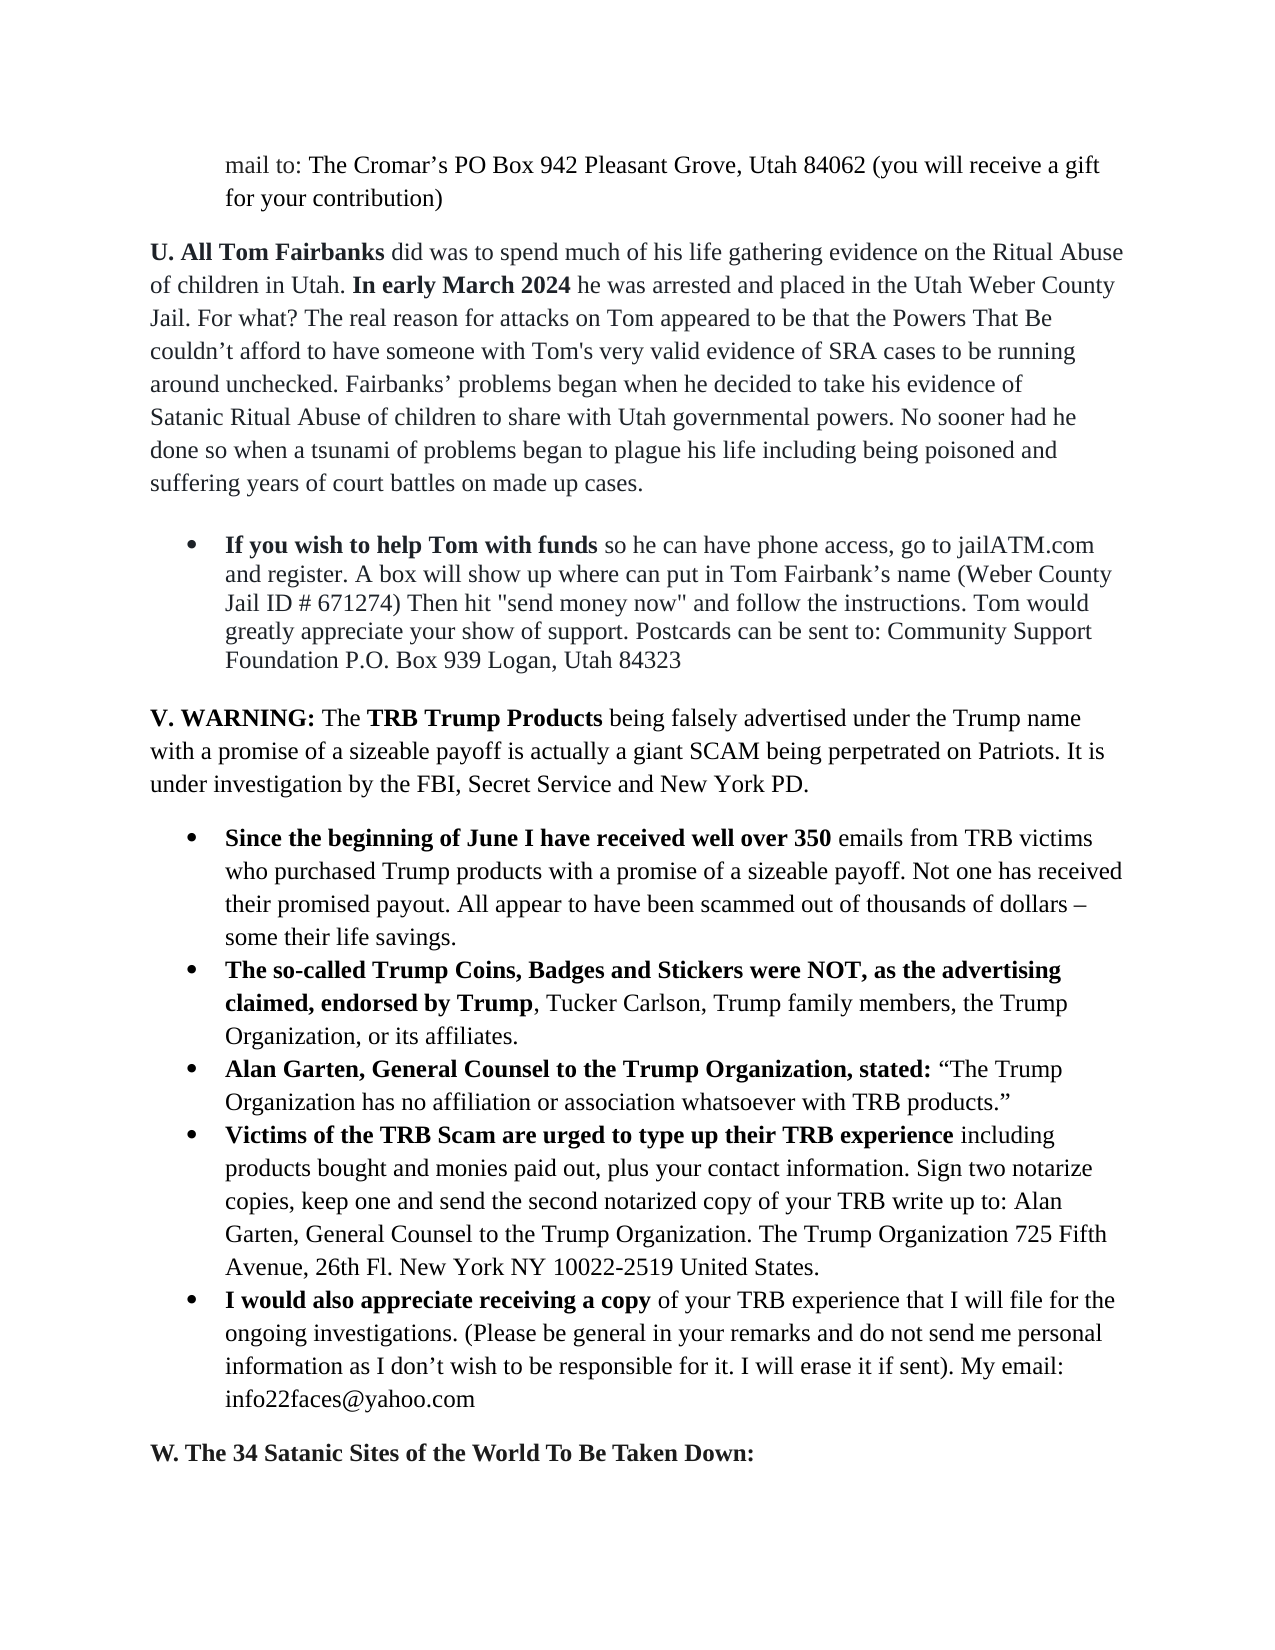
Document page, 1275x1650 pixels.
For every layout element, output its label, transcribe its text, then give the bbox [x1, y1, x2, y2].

text U. All Tom Fairbanks did was to spend much of his life gathering evidence on the Ritual Abuse of children in Utah. In early March 2024 he was arrested and placed in the Utah Weber County Jail. For what? The real reason for attacks on Tom appeared to be that the Powers That Be couldn’t afford to have someone with Tom's very valid evidence of SRA cases to be running around unchecked. Fairbanks’ problems began when he decided to take his evidence of Satanic Ritual Abuse of children to share with Utah governmental powers. No sooner had he done so when a tsunami of problems began to plague his life including being poisoned and suffering years of court battles on made up cases. [150, 237, 1125, 497]
text V. WARNING: The TRB Trump Products being falsely advertised under the Trump name with a promise of a sizeable payoff is actually a giant SCAM being perpetrated on Patriots. It is under investigation by the FBI, Secret Service and New York PD. [150, 703, 1125, 798]
list Alan Garten, General Counsel to the Trump Organization, stated: “The Trump Organization has no affiliation or association whatsoever with TRB products.” [187, 1054, 1125, 1116]
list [187, 150, 1125, 212]
list If you wish to help Tom with funds so he can have phone access, go to jailATM.com and register. A box will show up where can put in Tom Fairbank’s name (Weber County Jail ID # 671274) Then hit "send money now" and follow the instructions. Tom would greatly appreciate your show of support. Postcards can be sent to: Community Support Foundation P.O. Box 939 Logan, Utah 84323 [187, 530, 1125, 674]
text W. The 34 Satanic Sites of the World To Be Taken Down: [150, 1438, 1125, 1467]
list I would also appreciate receiving a copy of your TRB experience that I will file for the ongoing investigations. (Please be general in your remarks and do not send me personal information as I don’t wish to be responsible for it. I will erase it if sent). My email: info22faces@yahoo.com [187, 1285, 1125, 1413]
list Victims of the TRB Scam are urged to type up their TRB experience including products bought and monies paid out, plus your contact information. Sign two notarize copies, keep one and send the second notarized copy of your TRB write up to: Alan Garten, General Counsel to the Trump Organization. The Trump Organization 725 Fifth Avenue, 26th Fl. New York NY 10022-2519 United States. [187, 1120, 1125, 1281]
list Since the beginning of June I have received well over 350 emails from TRB victims who purchased Trump products with a promise of a sizeable payoff. Not one has received their promised payout. All appear to have been scammed out of thousands of dollars – some their life savings. [187, 823, 1125, 951]
list The so-called Trump Coins, Badges and Stickers were NOT, as the advertising claimed, endorsed by Trump, Tucker Carlson, Trump family members, the Trump Organization, or its affiliates. [187, 955, 1125, 1050]
